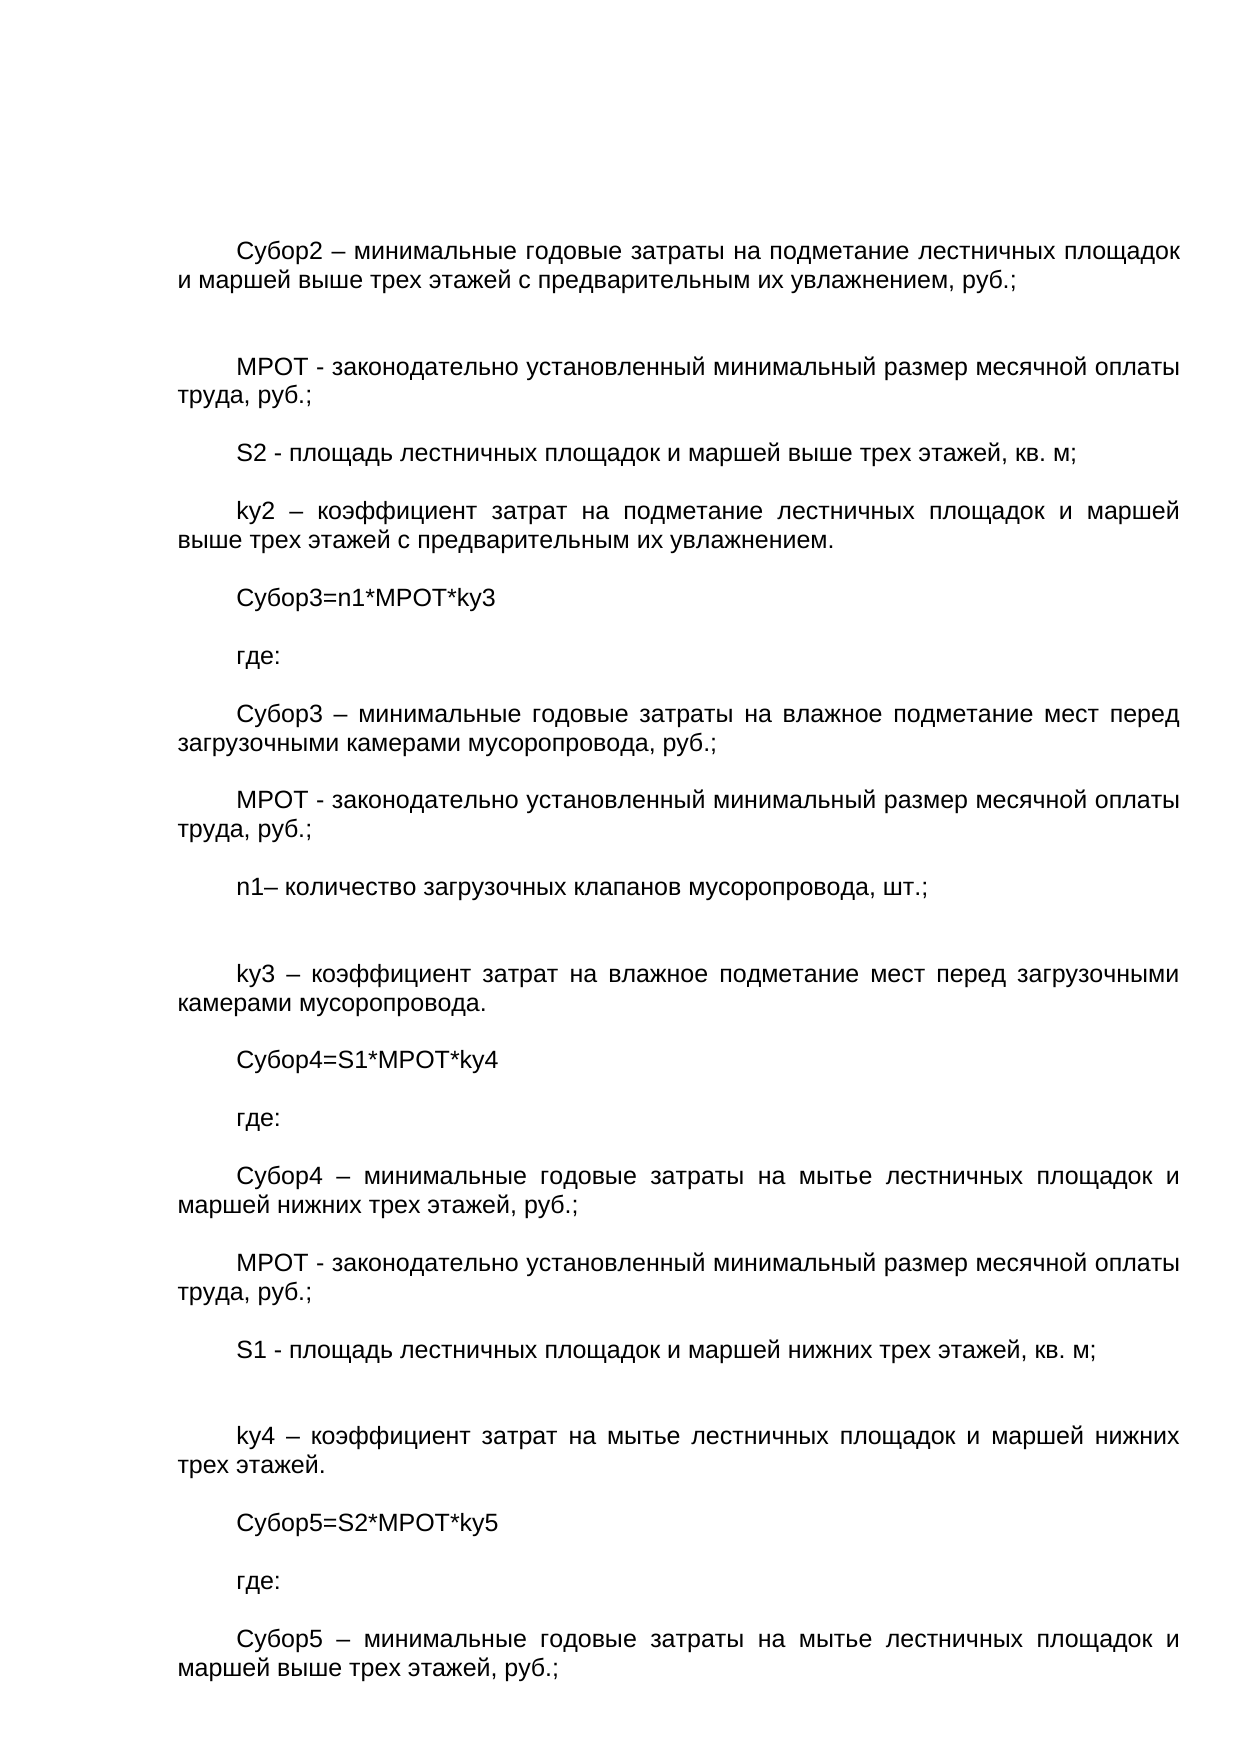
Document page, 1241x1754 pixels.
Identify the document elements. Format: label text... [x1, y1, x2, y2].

subtitle Субор5 – минимальные годовые затраты на мытье лестничных площадок и маршей выше трех этажей, руб.; [177, 1624, 1181, 1681]
subtitle МРОТ - законодательно установленный минимальный размер месячной оплаты труда, руб.; [177, 785, 1181, 843]
subtitle Субор5=S2*МРОТ*kу5 [177, 1508, 1181, 1537]
subtitle где: [177, 1566, 1181, 1594]
subtitle Субор4 – минимальные годовые затраты на мытье лестничных площадок и маршей нижних трех этажей, руб.; [177, 1161, 1181, 1219]
subtitle n1– количество загрузочных клапанов мусоропровода, шт.; [177, 872, 1181, 929]
subtitle Субор2 – минимальные годовые затраты на подметание лестничных площадок и маршей выше трех этажей с предварительным их увлажнением, руб.; [177, 236, 1181, 322]
subtitle Субор3 – минимальные годовые затраты на влажное подметание мест перед загрузочными камерами мусоропровода, руб.; [177, 699, 1181, 756]
subtitle kу2 – коэффициент затрат на подметание лестничных площадок и маршей выше трех этажей с предварительным их увлажнением. [177, 496, 1181, 554]
subtitle МРОТ - законодательно установленный минимальный размер месячной оплаты труда, руб.; [177, 1248, 1181, 1305]
subtitle S2 - площадь лестничных площадок и маршей выше трех этажей, кв. м; [177, 438, 1181, 467]
subtitle где: [177, 641, 1181, 669]
subtitle где: [177, 1103, 1181, 1132]
subtitle МРОТ - законодательно установленный минимальный размер месячной оплаты труда, руб.; [177, 352, 1181, 409]
subtitle Субор3=n1*МРОТ*kу3 [177, 583, 1181, 612]
subtitle Субор4=S1*МРОТ*kу4 [177, 1045, 1181, 1074]
subtitle S1 - площадь лестничных площадок и маршей нижних трех этажей, кв. м; [177, 1334, 1181, 1392]
subtitle kу3 – коэффициент затрат на влажное подметание мест перед загрузочными камерами мусоропровода. [177, 959, 1181, 1016]
subtitle kу4 – коэффициент затрат на мытье лестничных площадок и маршей нижних трех этажей. [177, 1421, 1181, 1479]
